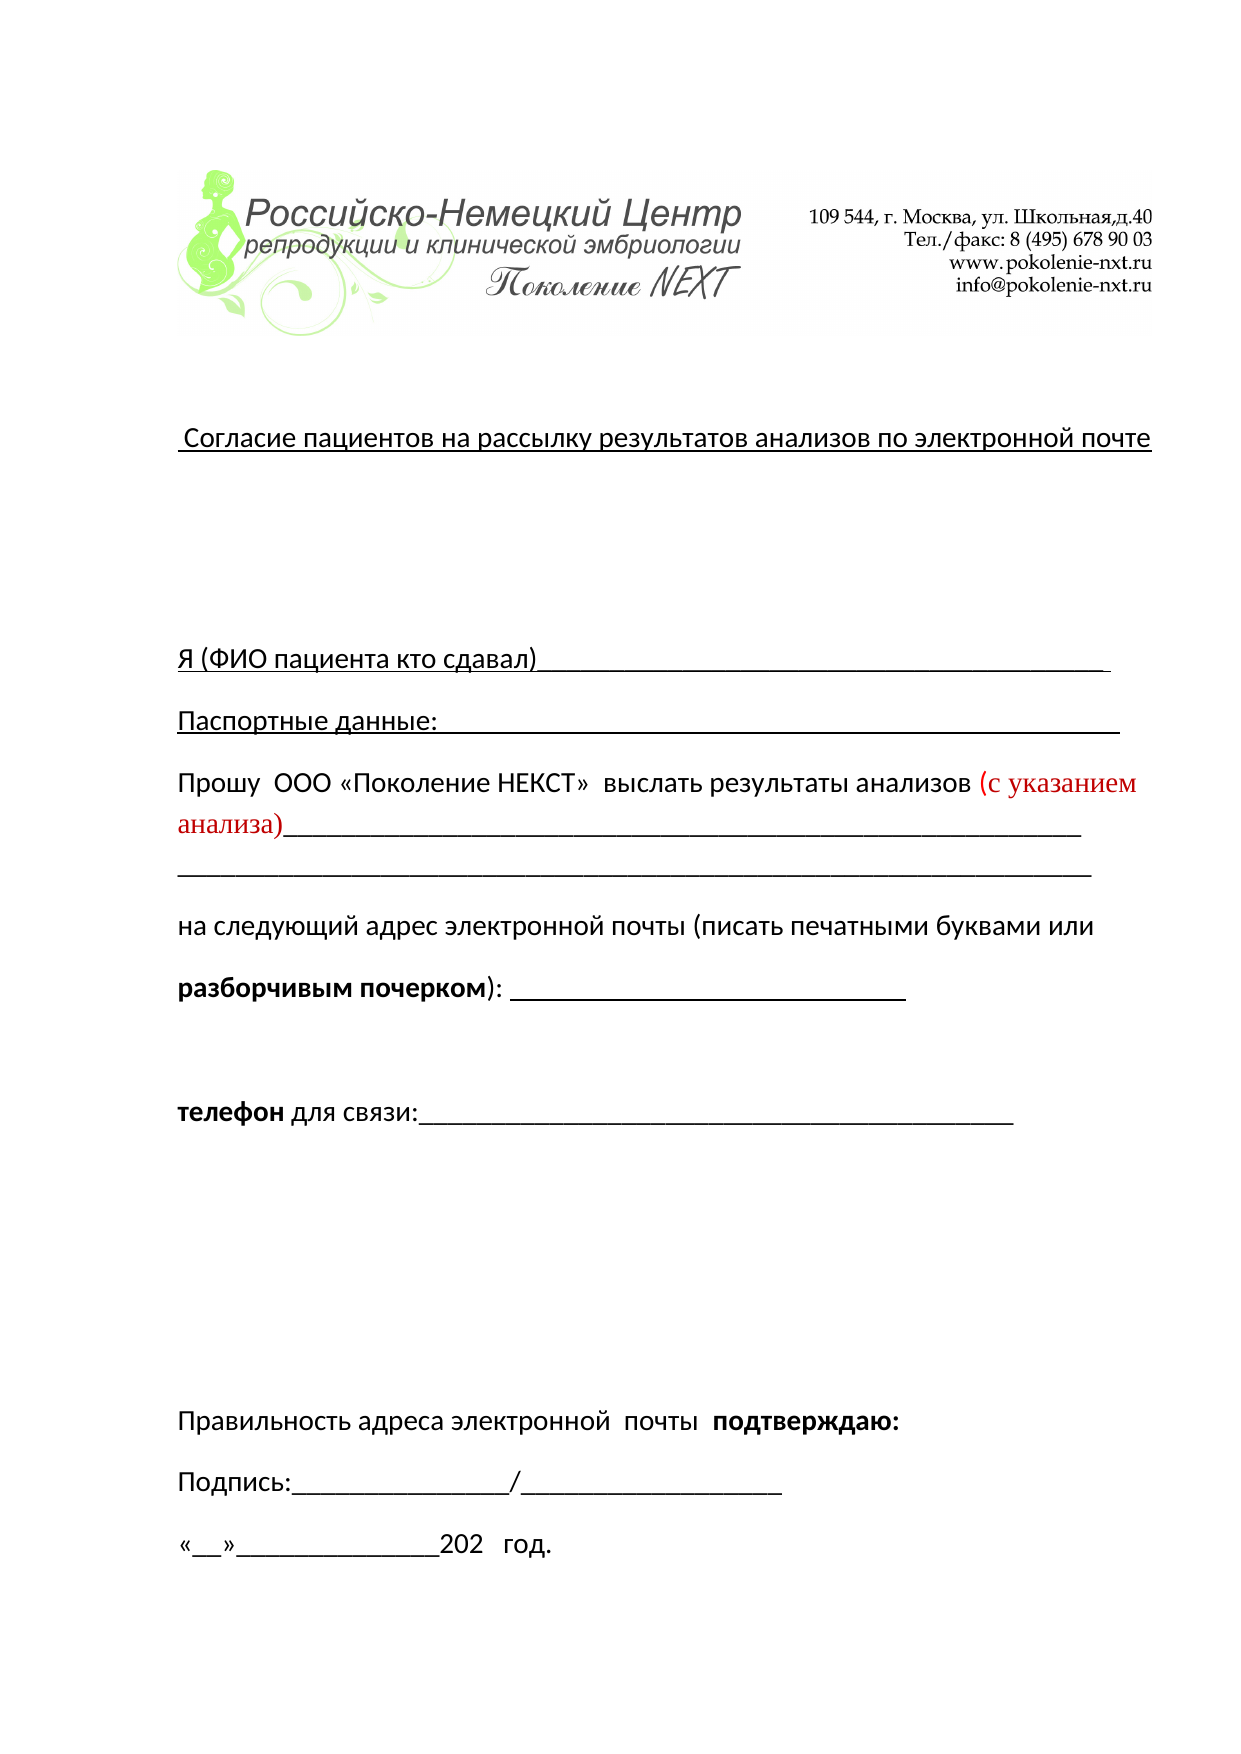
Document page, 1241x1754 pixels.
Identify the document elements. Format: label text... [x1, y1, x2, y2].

text «__»______________202 год. [177, 1525, 1152, 1561]
text Согласие пациентов на рассылку результатов анализов по электронной почте [177, 419, 1152, 450]
text Правильность адреса электронной почты подтверждаю: [177, 1402, 1152, 1437]
text разборчивым почерком): _________________________ [177, 969, 1152, 1005]
text Подпись:_______________/__________________ [177, 1463, 1152, 1499]
text Я (ФИО пациента кто сдавал)_______________________________________ [177, 640, 1152, 676]
text телефон для связи:_________________________________________ [177, 1093, 1152, 1128]
text Паспортные данные:______________________________________________ [177, 702, 1152, 738]
picture [177, 170, 1152, 336]
text Прошу ООО «Поколение НЕКСТ» выслать результаты анализов (с указанием анализа)_______________________________________________________ _______________________________________________________________ [177, 764, 1152, 881]
text на следующий адрес электронной почты (писать печатными буквами или [177, 907, 1152, 943]
